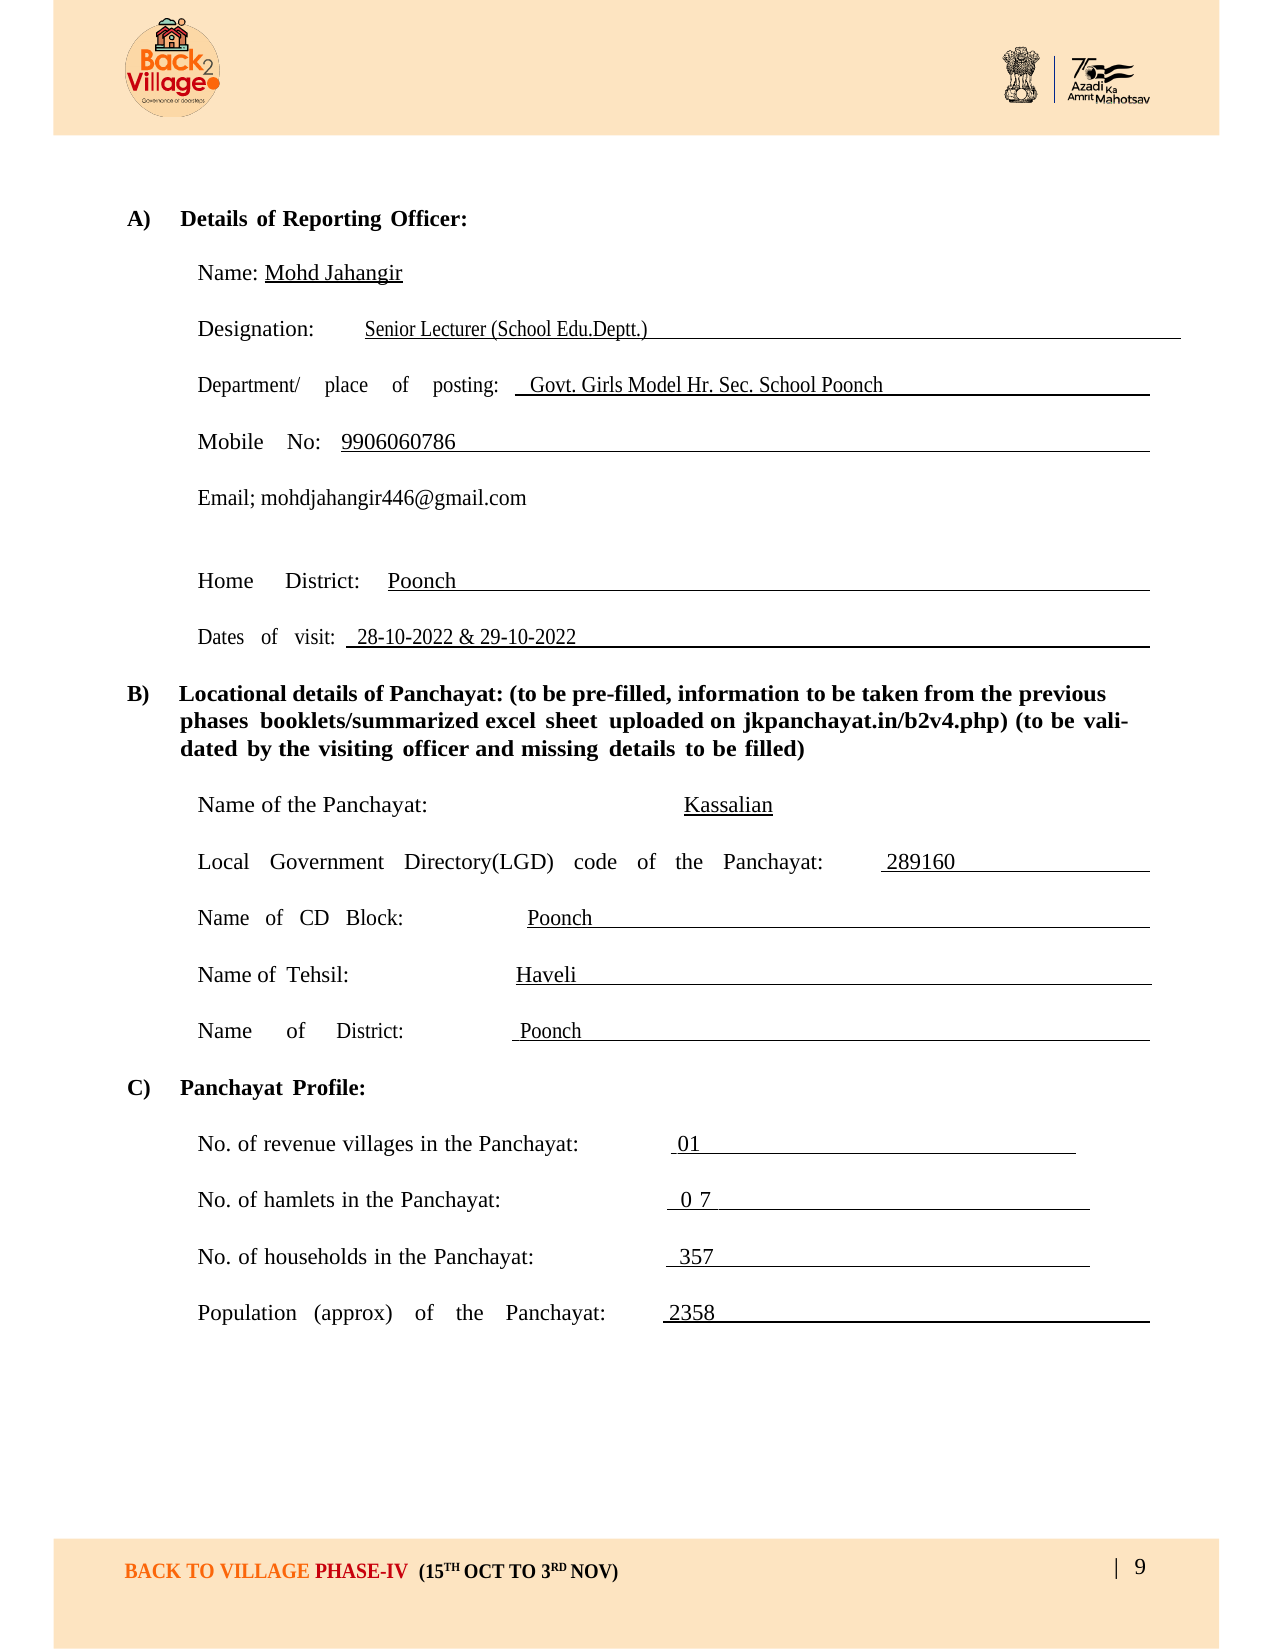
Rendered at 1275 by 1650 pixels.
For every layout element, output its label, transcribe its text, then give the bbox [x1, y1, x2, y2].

text Population (approx) of the Panchayat: 2358 [197, 1298, 1204, 1325]
text Department/ place of posting: Govt. Girls Model Hr. Sec. School Poonch [197, 372, 1204, 398]
text Mobile No: 9906060786 [197, 428, 1204, 454]
text Name of CD Block: Poonch [197, 904, 1204, 931]
text No. of households in the Panchayat: 357 [197, 1243, 1204, 1269]
text Name: Mohd Jahangir [197, 258, 1204, 285]
text Email; mohdjahangir446@gmail.com [197, 484, 1204, 511]
text Name of Tehsil: Haveli [197, 961, 1204, 987]
text Designation: Senior Lecturer (School Edu.Deptt.) [197, 315, 1204, 341]
picture [123, 16, 220, 117]
subtitle Panchayat Profile: [127, 1074, 1204, 1100]
text Home District: Poonch [197, 567, 1204, 593]
picture [1000, 44, 1042, 105]
text Name of District: Poonch [197, 1017, 1204, 1043]
text Dates of visit: 28-10-2022 & 29-10-2022 [197, 623, 1204, 650]
subtitle Locational details of Panchayat: (to be pre-filled, information to be taken from the previous phases booklets/summarized excel sheet uploaded on jkpanchayat.in/b2v4.php) (to be vali- dated by the visiting officer and missing details to be filled) [127, 680, 1131, 761]
text No. of hamlets in the Panchayat: 07 [197, 1186, 1204, 1213]
subtitle Details of Reporting Officer: [127, 205, 1204, 231]
text No. of revenue villages in the Panchayat: 01 [197, 1130, 1204, 1156]
text Local Government Directory(LGD) code of the Panchayat: 289160 [197, 848, 1204, 874]
text Name of the Panchayat: Kassalian [197, 791, 1204, 818]
picture [1065, 53, 1152, 105]
